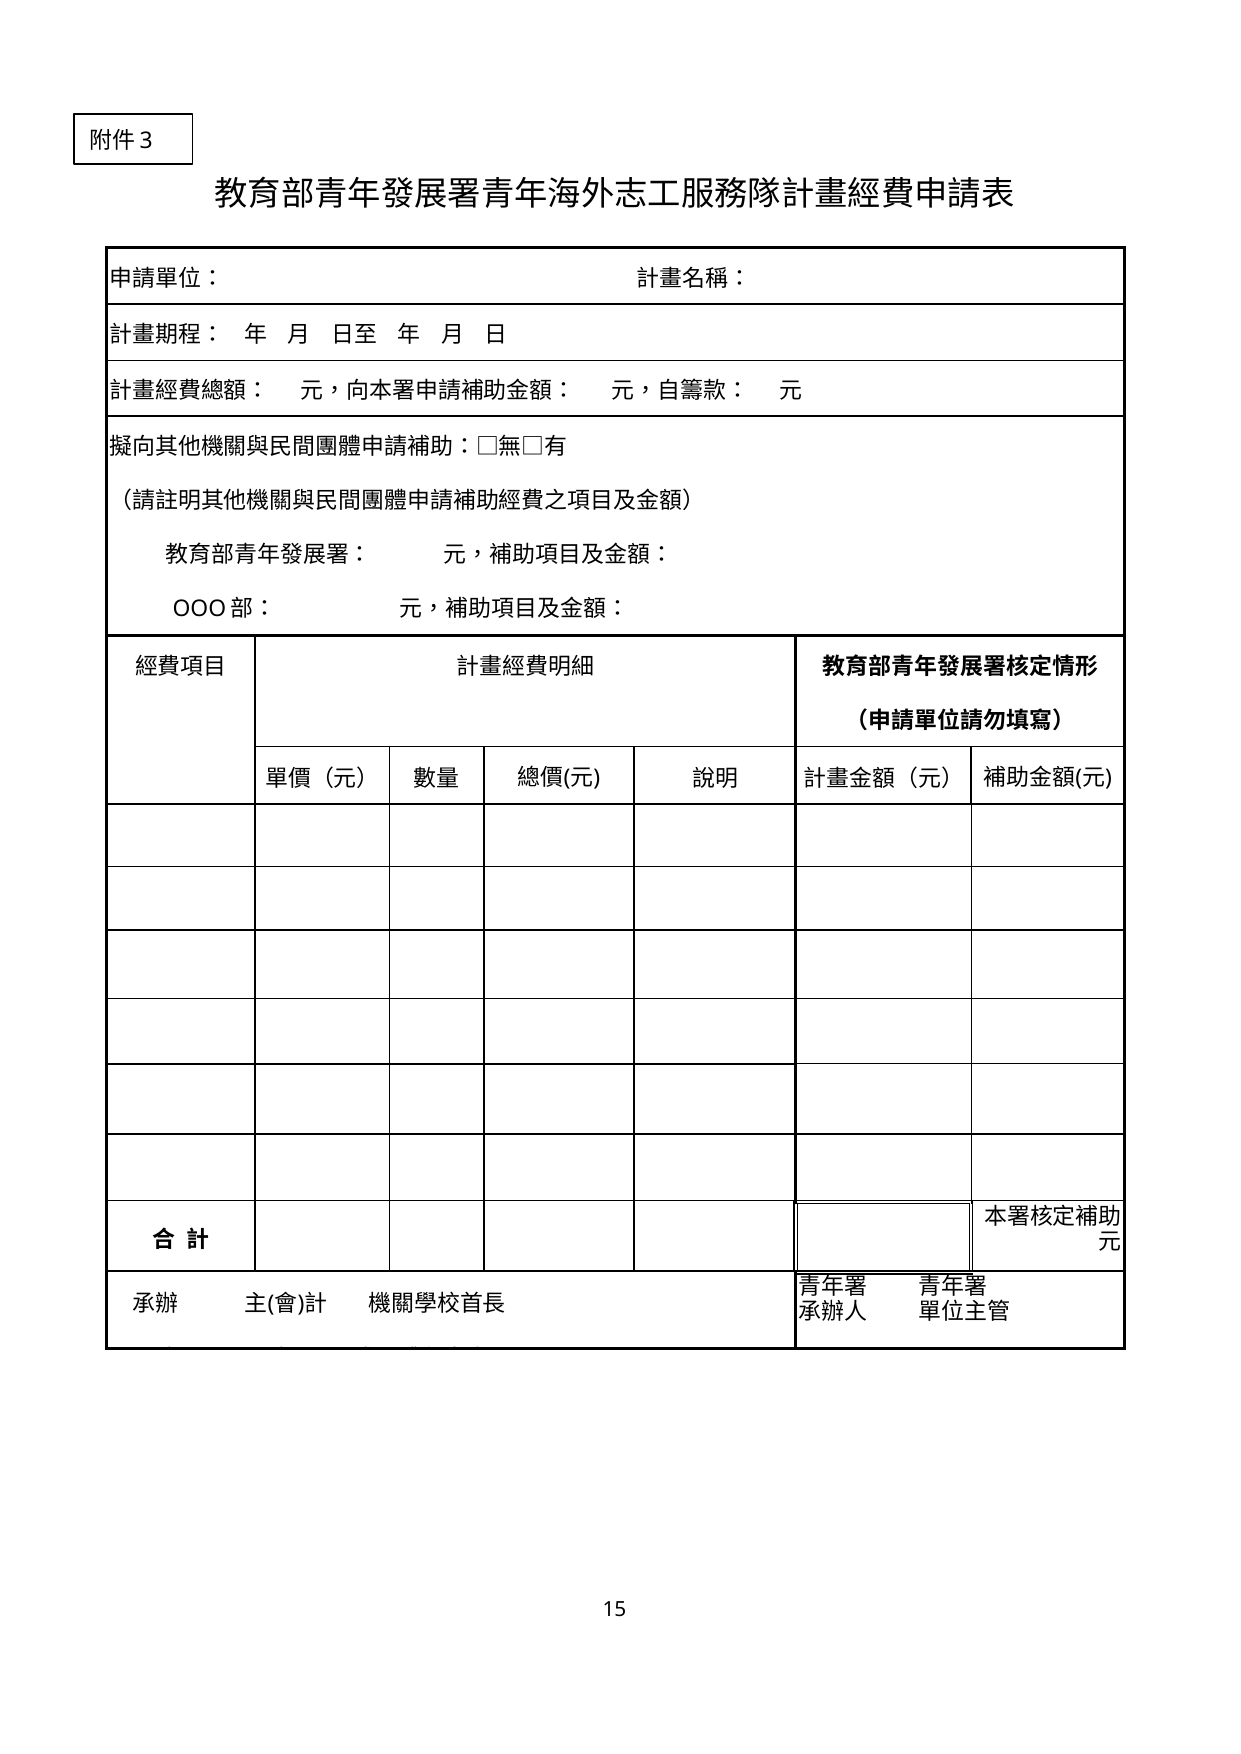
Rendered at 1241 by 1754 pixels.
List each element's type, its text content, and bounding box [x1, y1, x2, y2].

table_cell 總價(元) [485, 747, 633, 803]
table_cell [256, 1201, 389, 1270]
table_cell [972, 1135, 1123, 1199]
table_cell [485, 1135, 633, 1199]
table_cell [108, 999, 254, 1063]
table_cell 青年署 青年署 承辦人 單位主管 [797, 1272, 1123, 1347]
table_cell 計畫經費明細 [256, 637, 794, 746]
table_cell 計畫經費總額： 元，向本署申請補助金額： 元，自籌款： 元 [108, 361, 1123, 415]
table_cell [256, 1065, 389, 1133]
table_cell [485, 999, 633, 1063]
table_cell 擬向其他機關與民間團體申請補助：□無□有 （請註明其他機關與民間團體申請補助經費之項目及金額） 教育部青年發展署： 元，補助項目及金額： OOO部： 元，補助項目及金額： [108, 417, 1123, 634]
table_header 計畫名稱： [634, 249, 1123, 303]
table_cell 數量 [390, 747, 483, 803]
table_cell [390, 999, 483, 1063]
table_cell [797, 1135, 971, 1199]
table_cell [485, 931, 633, 998]
table_cell [390, 1201, 483, 1270]
table_cell 經費項目 [108, 637, 254, 803]
table_cell [390, 1065, 483, 1133]
table_cell [256, 1135, 389, 1199]
table_cell [972, 931, 1123, 998]
table_cell 承辦 主(會)計 機關學校首長 單位 單位 或團體負責人 [108, 1272, 794, 1347]
table_cell [485, 1201, 633, 1270]
text 教育部青年發展署青年海外志工服務隊計畫經費申請表 [112, 166, 1116, 214]
table_cell [635, 1135, 794, 1199]
table_cell [485, 805, 633, 866]
table_cell 合 計 [108, 1201, 254, 1270]
table_header 申請單位： [108, 249, 634, 303]
table_cell [390, 805, 483, 866]
table_cell [972, 1064, 1123, 1133]
table_cell [972, 999, 1123, 1063]
table_cell [635, 867, 794, 929]
table_cell 計畫期程： 年 月 日至 年 月 日 [108, 305, 1123, 359]
table_cell 補助金額(元) [972, 747, 1123, 803]
table_cell [108, 805, 254, 866]
table_cell [108, 931, 254, 998]
table_cell [797, 999, 971, 1063]
table_cell [256, 805, 389, 866]
table_cell [797, 805, 971, 866]
table_cell [972, 867, 1123, 929]
table_cell [797, 931, 971, 998]
table_cell 說明 [635, 747, 794, 803]
table_cell [485, 867, 633, 929]
table_cell [390, 867, 483, 929]
table_cell [390, 931, 483, 998]
table_cell [108, 1135, 254, 1199]
table_cell [635, 1201, 793, 1270]
table_cell [797, 867, 971, 929]
table_cell 本署核定補助 元 [973, 1201, 1123, 1270]
table_cell [635, 805, 794, 866]
table_cell [798, 1204, 969, 1270]
table_cell [256, 999, 389, 1063]
table_cell [108, 1065, 254, 1133]
table_cell [390, 1135, 483, 1199]
table_cell [256, 931, 389, 998]
table_cell 計畫金額（元） [797, 747, 970, 803]
table_cell [635, 1065, 794, 1133]
table_cell [972, 805, 1123, 866]
table_cell 單價（元） [256, 747, 389, 803]
table_cell [635, 999, 794, 1063]
table_cell [108, 867, 254, 929]
table_cell [635, 931, 794, 998]
table_cell [485, 1065, 633, 1133]
table_cell 教育部青年發展署核定情形 （申請單位請勿填寫） [797, 637, 1123, 746]
table_cell [256, 867, 389, 929]
table_cell [797, 1064, 971, 1133]
